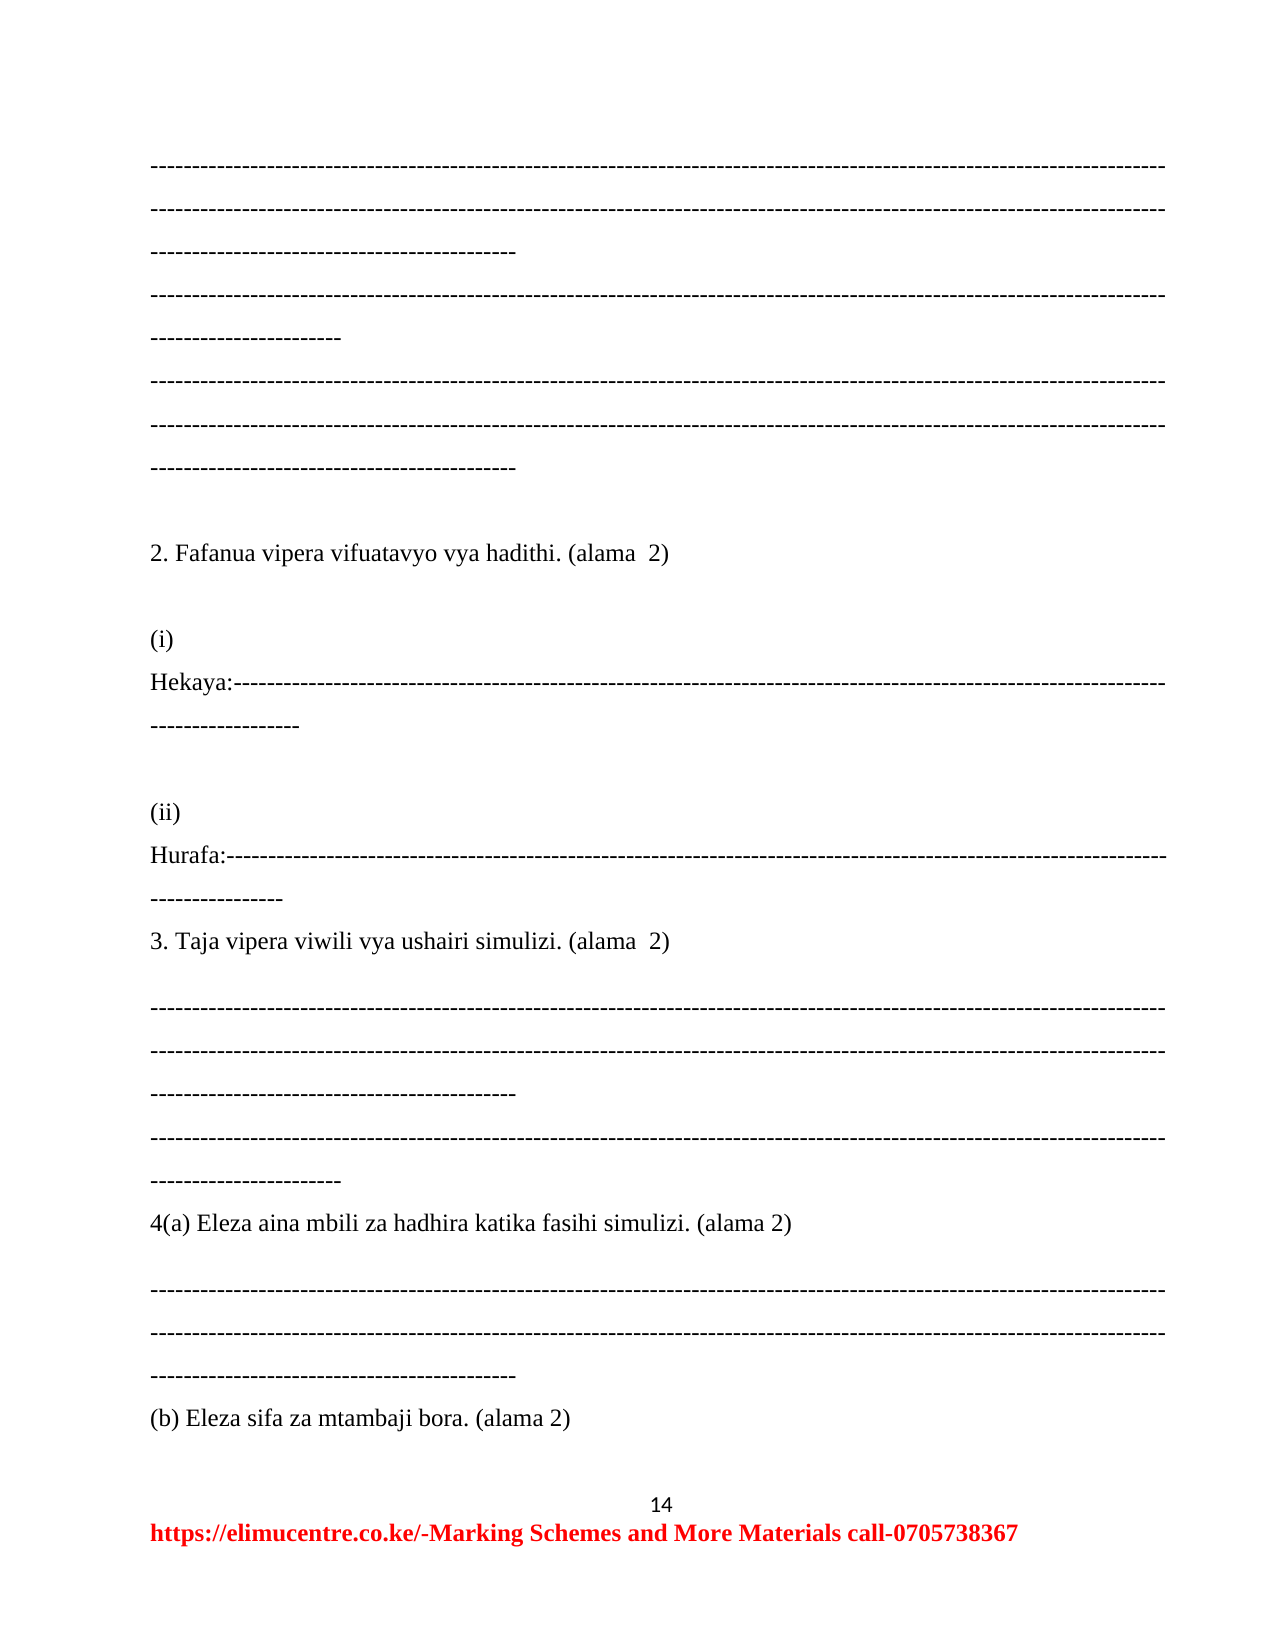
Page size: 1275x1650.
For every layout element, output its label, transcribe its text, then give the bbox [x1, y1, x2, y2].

text ------------------------------------------------------------------------------------------------------------------------------------------------- [150, 1122, 1172, 1193]
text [150, 1274, 1172, 1389]
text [150, 150, 1172, 265]
text 4(a) Eleza aina mbili za hadhira katika fasihi simulizi. (alama 2) [150, 1208, 1172, 1237]
text (ii) Hurafa:--------------------------------------------------------------------------------------------------------------------------------- [150, 797, 1172, 912]
text ------------------------------------------------------------------------------------------------------------------------------------------------- [150, 279, 1172, 351]
text 3. Taja vipera viwili vya ushairi simulizi. (alama 2) [150, 926, 1172, 955]
text 2. Fafanua vipera vifuatavyo vya hadithi. (alama 2) [150, 538, 1172, 567]
text (b) Eleza sifa za mtambaji bora. (alama 2) [150, 1403, 1172, 1432]
text (i) Hekaya:---------------------------------------------------------------------------------------------------------------------------------- [150, 624, 1172, 739]
